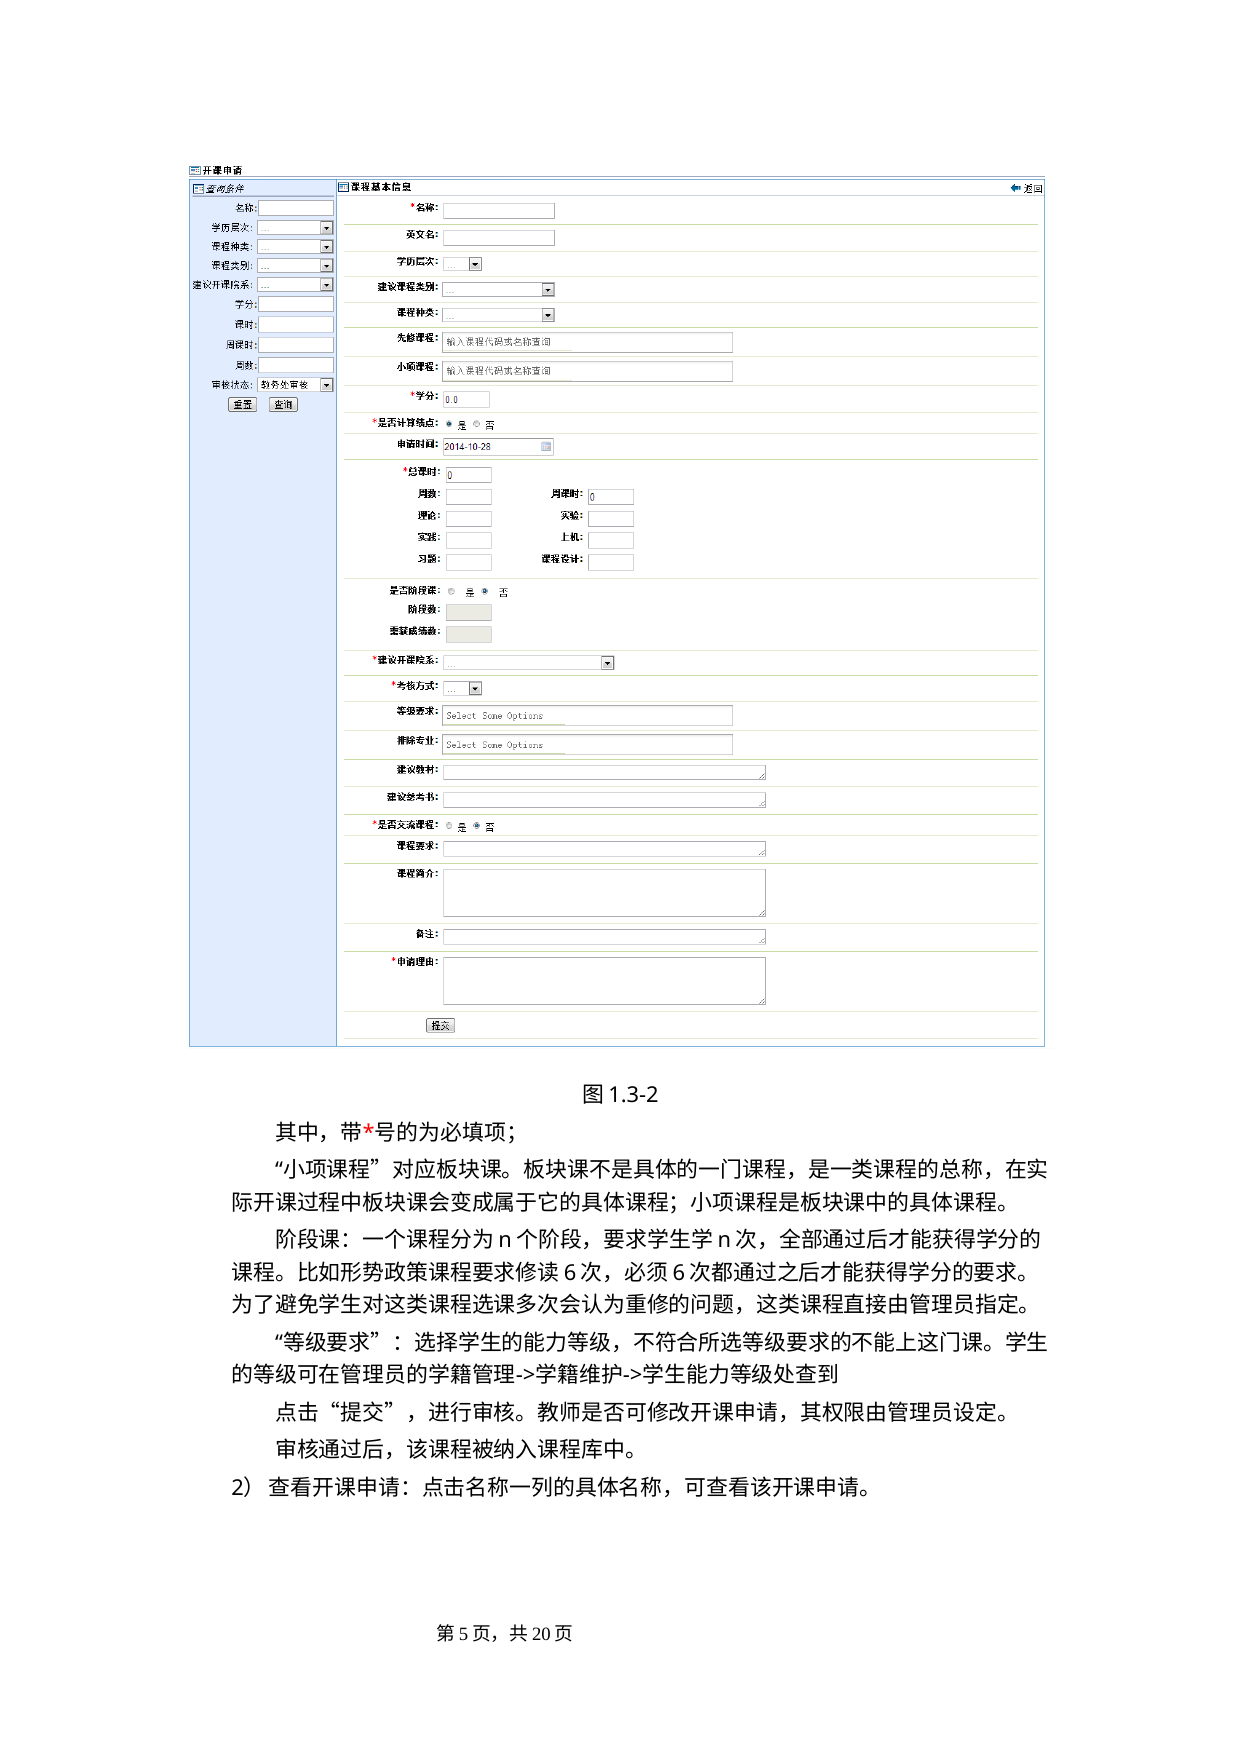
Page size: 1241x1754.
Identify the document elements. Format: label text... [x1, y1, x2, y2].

list 查看开课申请：点击名称一列的具体名称，可查看该开课申请。 [231, 1469, 1053, 1502]
text 审核通过后，该课程被纳入课程库中。 [231, 1432, 1053, 1464]
text 阶段课：一个课程分为n个阶段，要求学生学n次，全部通过后才能获得学分的课程。比如形势政策课程要求修读6次，必须6次都通过之后才能获得学分的要求。为了避免学生对这类课程选课多次会认为重修的问题，这类课程直接由管理员指定。 [231, 1222, 1053, 1319]
text “小项课程”对应板块课。板块课不是具体的一门课程，是一类课程的总称，在实际开课过程中板块课会变成属于它的具体课程；小项课程是板块课中的具体课程。 [231, 1152, 1053, 1217]
text 图1.3-2 [187, 1077, 1053, 1109]
text 点击“提交”，进行审核。教师是否可修改开课申请，其权限由管理员设定。 [231, 1394, 1053, 1427]
text 其中，带*号的为必填项； [231, 1114, 1053, 1147]
text “等级要求”：选择学生的能力等级，不符合所选等级要求的不能上这门课。学生的等级可在管理员的学籍管理->学籍维护->学生能力等级处查到 [231, 1324, 1053, 1389]
picture [187, 162, 1053, 1049]
